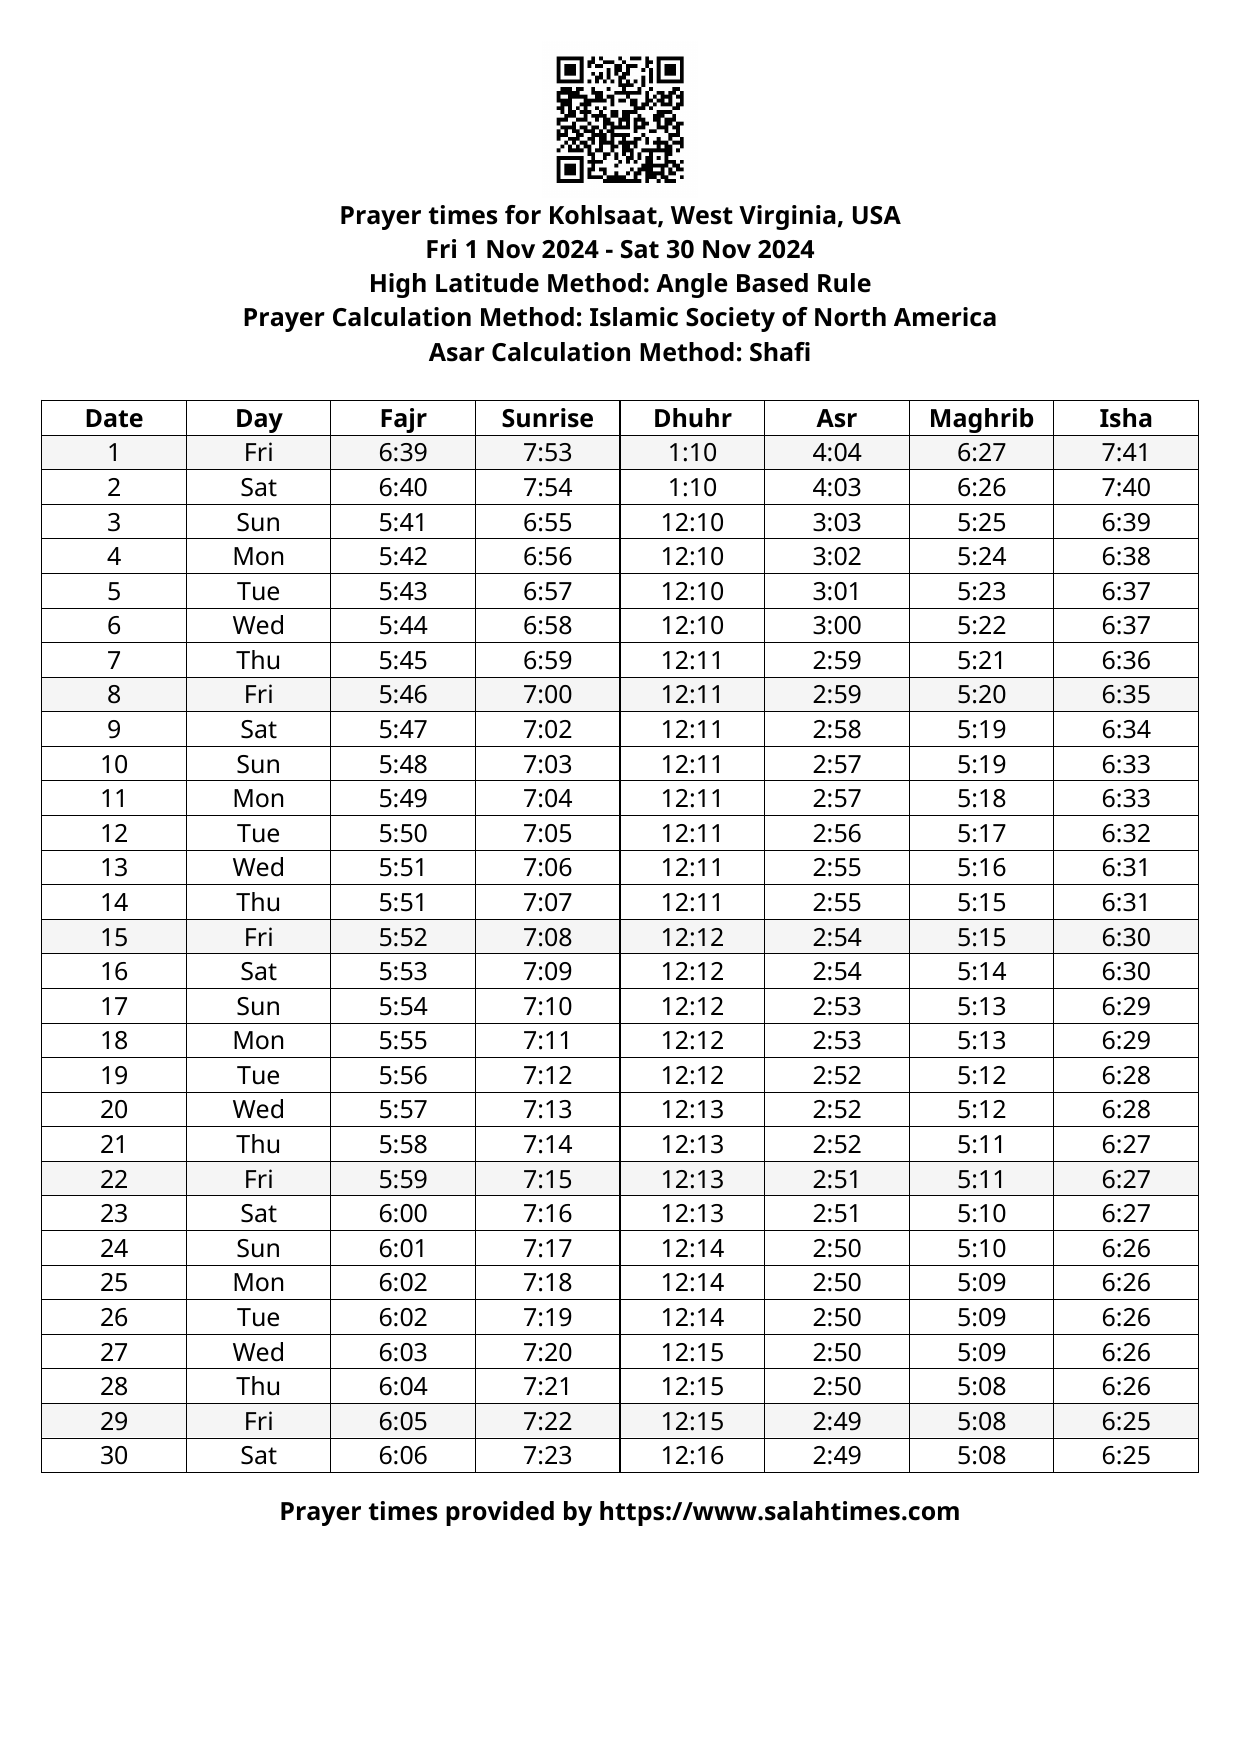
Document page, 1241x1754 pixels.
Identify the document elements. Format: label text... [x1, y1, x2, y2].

table_cell 15 [42, 920, 186, 953]
table_cell Sat [187, 470, 330, 504]
table_cell 6:26 [1054, 1300, 1198, 1334]
table_cell Wed [187, 1335, 330, 1368]
table_header Dhuhr [621, 401, 764, 434]
table_header Day [187, 401, 330, 434]
table_cell 2:49 [765, 1439, 909, 1472]
table_cell 5:45 [331, 643, 475, 677]
table_cell 2:54 [765, 920, 909, 953]
table_cell 6:27 [910, 436, 1053, 469]
table_cell 5:58 [331, 1127, 475, 1161]
table_cell 12:14 [621, 1231, 764, 1264]
table_cell Wed [187, 851, 330, 884]
table_cell 3:01 [765, 574, 909, 607]
text Prayer times provided by https://www.salahtimes.com [42, 1494, 1198, 1528]
table_cell 12:12 [621, 920, 764, 953]
table_cell 1 [42, 436, 186, 469]
table_cell 7:16 [476, 1196, 619, 1230]
table_cell 12:15 [621, 1404, 764, 1437]
table_cell 5:57 [331, 1093, 475, 1126]
table_cell 18 [42, 1024, 186, 1057]
table_cell 6:33 [1054, 781, 1198, 815]
table_cell 6:02 [331, 1300, 475, 1334]
table_cell 2:50 [765, 1300, 909, 1334]
table_cell 4:04 [765, 436, 909, 469]
table_cell 6:29 [1054, 989, 1198, 1022]
table_cell 5:44 [331, 609, 475, 642]
table_cell 7:11 [476, 1024, 619, 1057]
table_cell 12:15 [621, 1369, 764, 1403]
table_cell 7:06 [476, 851, 619, 884]
table_cell 6:40 [331, 470, 475, 504]
table_cell 7:40 [1054, 470, 1198, 504]
table_cell Sat [187, 954, 330, 988]
table_cell 12:14 [621, 1300, 764, 1334]
table_cell 5:13 [910, 989, 1053, 1022]
table_cell 5:46 [331, 678, 475, 711]
table_cell 12:10 [621, 574, 764, 607]
table_cell Tue [187, 574, 330, 607]
table_cell 2:53 [765, 989, 909, 1022]
table_cell Mon [187, 1266, 330, 1299]
table_cell 5:24 [910, 539, 1053, 573]
table_cell 5:56 [331, 1058, 475, 1092]
table_cell 12:13 [621, 1196, 764, 1230]
table_cell 2:51 [765, 1162, 909, 1195]
table_cell 12:11 [621, 885, 764, 919]
table_cell 12:12 [621, 954, 764, 988]
table_cell 5:22 [910, 609, 1053, 642]
table_cell 6:57 [476, 574, 619, 607]
table_header Date [42, 401, 186, 434]
table_cell 5:49 [331, 781, 475, 815]
table_cell 6:58 [476, 609, 619, 642]
table_cell Wed [187, 1093, 330, 1126]
table_cell 2:50 [765, 1335, 909, 1368]
table_cell 6:55 [476, 505, 619, 538]
table_header Isha [1054, 401, 1198, 434]
table_cell Fri [187, 1162, 330, 1195]
table_cell 5:17 [910, 816, 1053, 849]
table_cell 5:21 [910, 643, 1053, 677]
table_cell 6:35 [1054, 678, 1198, 711]
table_cell 2:53 [765, 1024, 909, 1057]
table_cell 7:10 [476, 989, 619, 1022]
table_cell 14 [42, 885, 186, 919]
table_cell 4 [42, 539, 186, 573]
table_cell 2:57 [765, 781, 909, 815]
table_cell 6:01 [331, 1231, 475, 1264]
table_cell 2:54 [765, 954, 909, 988]
table_cell 6:27 [1054, 1127, 1198, 1161]
table_cell 7:18 [476, 1266, 619, 1299]
table_cell 7:53 [476, 436, 619, 469]
table_cell 10 [42, 747, 186, 780]
table_cell 2:52 [765, 1127, 909, 1161]
table_cell 12:16 [621, 1439, 764, 1472]
table_cell 6:39 [1054, 505, 1198, 538]
table_cell 2:52 [765, 1058, 909, 1092]
table_header Asr [765, 401, 909, 434]
table_cell 2:57 [765, 747, 909, 780]
table_cell 3:02 [765, 539, 909, 573]
table_cell 6:00 [331, 1196, 475, 1230]
table_cell 7:54 [476, 470, 619, 504]
table_cell 2:58 [765, 712, 909, 746]
table_cell Wed [187, 609, 330, 642]
table_cell Tue [187, 1300, 330, 1334]
table_cell 2:55 [765, 885, 909, 919]
table_cell 5:19 [910, 747, 1053, 780]
table_cell 5:54 [331, 989, 475, 1022]
table_cell 26 [42, 1300, 186, 1334]
table_cell 5:19 [910, 712, 1053, 746]
table_cell 7:19 [476, 1300, 619, 1334]
table_cell 5:51 [331, 851, 475, 884]
table_cell 5:51 [331, 885, 475, 919]
table_cell 6:36 [1054, 643, 1198, 677]
table_header Sunrise [476, 401, 619, 434]
table_cell Sun [187, 989, 330, 1022]
table_cell 19 [42, 1058, 186, 1092]
table_cell 5:08 [910, 1404, 1053, 1437]
table_cell 12:11 [621, 851, 764, 884]
table_cell 2:51 [765, 1196, 909, 1230]
table_cell 6:32 [1054, 816, 1198, 849]
table_cell Fri [187, 920, 330, 953]
table_cell 2:50 [765, 1231, 909, 1264]
table_cell 6:26 [1054, 1369, 1198, 1403]
text High Latitude Method: Angle Based Rule [42, 266, 1198, 300]
table_cell 5:48 [331, 747, 475, 780]
table_cell 25 [42, 1266, 186, 1299]
table_cell 5:09 [910, 1335, 1053, 1368]
table_cell 27 [42, 1335, 186, 1368]
table_header Fajr [331, 401, 475, 434]
table_cell 5:10 [910, 1231, 1053, 1264]
table_cell 5:13 [910, 1024, 1053, 1057]
table_cell 24 [42, 1231, 186, 1264]
table_cell Thu [187, 1127, 330, 1161]
table_cell 5:09 [910, 1266, 1053, 1299]
table_cell 5:55 [331, 1024, 475, 1057]
table_cell 6:39 [331, 436, 475, 469]
table_cell Mon [187, 781, 330, 815]
table_cell 7:00 [476, 678, 619, 711]
text Asar Calculation Method: Shafi [42, 334, 1198, 368]
table_cell 5:42 [331, 539, 475, 573]
table_cell Sat [187, 1196, 330, 1230]
table_cell 11 [42, 781, 186, 815]
table_cell 6:04 [331, 1369, 475, 1403]
text Prayer times for Kohlsaat, West Virginia, USA [42, 198, 1198, 232]
table_cell Thu [187, 643, 330, 677]
table_cell 3:03 [765, 505, 909, 538]
table_cell 12:13 [621, 1162, 764, 1195]
table_cell 5:53 [331, 954, 475, 988]
table_cell 7:02 [476, 712, 619, 746]
text Prayer Calculation Method: Islamic Society of North America [42, 300, 1198, 334]
table_cell 12 [42, 816, 186, 849]
table_cell 12:11 [621, 678, 764, 711]
table_cell 6:34 [1054, 712, 1198, 746]
table_cell 7:21 [476, 1369, 619, 1403]
table_cell 6:26 [1054, 1266, 1198, 1299]
table_cell 5:08 [910, 1369, 1053, 1403]
table_cell 4:03 [765, 470, 909, 504]
table_cell 5:12 [910, 1058, 1053, 1092]
table_cell 5:08 [910, 1439, 1053, 1472]
table_cell 12:11 [621, 781, 764, 815]
table_cell 6:31 [1054, 885, 1198, 919]
table_cell 7:12 [476, 1058, 619, 1092]
table_cell 6:05 [331, 1404, 475, 1437]
table_cell Sun [187, 505, 330, 538]
table_cell 2:59 [765, 678, 909, 711]
table_cell 7:15 [476, 1162, 619, 1195]
table_cell 6:27 [1054, 1196, 1198, 1230]
table_cell 7 [42, 643, 186, 677]
table_cell 12:12 [621, 1058, 764, 1092]
table_cell 6:37 [1054, 609, 1198, 642]
table_cell 6:29 [1054, 1024, 1198, 1057]
table_cell Fri [187, 678, 330, 711]
table_cell 6:03 [331, 1335, 475, 1368]
table_cell 6:25 [1054, 1439, 1198, 1472]
table_cell 5:41 [331, 505, 475, 538]
table_cell 2:56 [765, 816, 909, 849]
table_cell 5:20 [910, 678, 1053, 711]
table_cell 7:08 [476, 920, 619, 953]
table_cell 6:56 [476, 539, 619, 573]
table_cell 7:17 [476, 1231, 619, 1264]
table_cell 7:13 [476, 1093, 619, 1126]
table_cell 12:11 [621, 643, 764, 677]
table_cell Sat [187, 712, 330, 746]
table_cell 30 [42, 1439, 186, 1472]
table_cell 5:16 [910, 851, 1053, 884]
table_cell 6:06 [331, 1439, 475, 1472]
table_cell 23 [42, 1196, 186, 1230]
table_cell Fri [187, 436, 330, 469]
table_cell Sun [187, 747, 330, 780]
table_cell Mon [187, 1024, 330, 1057]
table_cell 6:25 [1054, 1404, 1198, 1437]
table_cell 5:09 [910, 1300, 1053, 1334]
table_cell 5:11 [910, 1127, 1053, 1161]
table_cell 2:52 [765, 1093, 909, 1126]
table_cell 12:11 [621, 712, 764, 746]
table_cell 5:12 [910, 1093, 1053, 1126]
table_cell 6:28 [1054, 1058, 1198, 1092]
table_cell 12:10 [621, 539, 764, 573]
table_cell 5:47 [331, 712, 475, 746]
table_cell 6:26 [1054, 1231, 1198, 1264]
table_cell 5:25 [910, 505, 1053, 538]
table_cell Tue [187, 816, 330, 849]
table_cell 6:31 [1054, 851, 1198, 884]
table_cell 6:38 [1054, 539, 1198, 573]
table_cell 6:26 [910, 470, 1053, 504]
table_cell 7:03 [476, 747, 619, 780]
table_cell 12:11 [621, 816, 764, 849]
table_cell 3:00 [765, 609, 909, 642]
table_cell 6:33 [1054, 747, 1198, 780]
table_cell 5:50 [331, 816, 475, 849]
table_cell 6:27 [1054, 1162, 1198, 1195]
table_cell 7:07 [476, 885, 619, 919]
table_cell Thu [187, 1369, 330, 1403]
table_cell Thu [187, 885, 330, 919]
table_cell 5:15 [910, 920, 1053, 953]
table_cell 7:09 [476, 954, 619, 988]
table_cell 21 [42, 1127, 186, 1161]
table_cell 5 [42, 574, 186, 607]
table_cell 12:10 [621, 609, 764, 642]
table_cell 5:43 [331, 574, 475, 607]
table_cell 5:18 [910, 781, 1053, 815]
table_cell 2:50 [765, 1369, 909, 1403]
table_cell 5:11 [910, 1162, 1053, 1195]
table_cell Sat [187, 1439, 330, 1472]
table_cell 3 [42, 505, 186, 538]
table_cell 6:02 [331, 1266, 475, 1299]
table_cell 9 [42, 712, 186, 746]
table_cell 7:23 [476, 1439, 619, 1472]
table_cell 5:15 [910, 885, 1053, 919]
table_cell 13 [42, 851, 186, 884]
table_cell 12:14 [621, 1266, 764, 1299]
table_cell 7:14 [476, 1127, 619, 1161]
picture [542, 41, 699, 198]
table_cell 5:10 [910, 1196, 1053, 1230]
table_cell 7:20 [476, 1335, 619, 1368]
table_cell 1:10 [621, 436, 764, 469]
text Fri 1 Nov 2024 - Sat 30 Nov 2024 [42, 232, 1198, 266]
table_cell 29 [42, 1404, 186, 1437]
table_cell 5:23 [910, 574, 1053, 607]
table_cell 2:59 [765, 643, 909, 677]
table_cell 12:13 [621, 1093, 764, 1126]
table_header Maghrib [910, 401, 1053, 434]
table_cell 5:52 [331, 920, 475, 953]
table_cell 8 [42, 678, 186, 711]
table_cell 1:10 [621, 470, 764, 504]
table_cell 17 [42, 989, 186, 1022]
table_cell Sun [187, 1231, 330, 1264]
table_cell 7:22 [476, 1404, 619, 1437]
table_cell 6:30 [1054, 920, 1198, 953]
table_cell 7:05 [476, 816, 619, 849]
table_cell 2:55 [765, 851, 909, 884]
table_cell 6:28 [1054, 1093, 1198, 1126]
table_cell Mon [187, 539, 330, 573]
table_cell 7:04 [476, 781, 619, 815]
table_cell Tue [187, 1058, 330, 1092]
table_cell 5:14 [910, 954, 1053, 988]
table_cell 28 [42, 1369, 186, 1403]
table_cell 2 [42, 470, 186, 504]
table_cell 6:59 [476, 643, 619, 677]
table_cell 12:11 [621, 747, 764, 780]
table_cell 2:50 [765, 1266, 909, 1299]
table_cell 12:12 [621, 989, 764, 1022]
table_cell 12:13 [621, 1127, 764, 1161]
table_cell 6:26 [1054, 1335, 1198, 1368]
table_cell 7:41 [1054, 436, 1198, 469]
table_cell 6:37 [1054, 574, 1198, 607]
table_cell 6:30 [1054, 954, 1198, 988]
table_cell 5:59 [331, 1162, 475, 1195]
table_cell 22 [42, 1162, 186, 1195]
table_cell 12:15 [621, 1335, 764, 1368]
table_cell 20 [42, 1093, 186, 1126]
table_cell 2:49 [765, 1404, 909, 1437]
table_cell 16 [42, 954, 186, 988]
table_cell 6 [42, 609, 186, 642]
table_cell 12:12 [621, 1024, 764, 1057]
table_cell Fri [187, 1404, 330, 1437]
table_cell 12:10 [621, 505, 764, 538]
